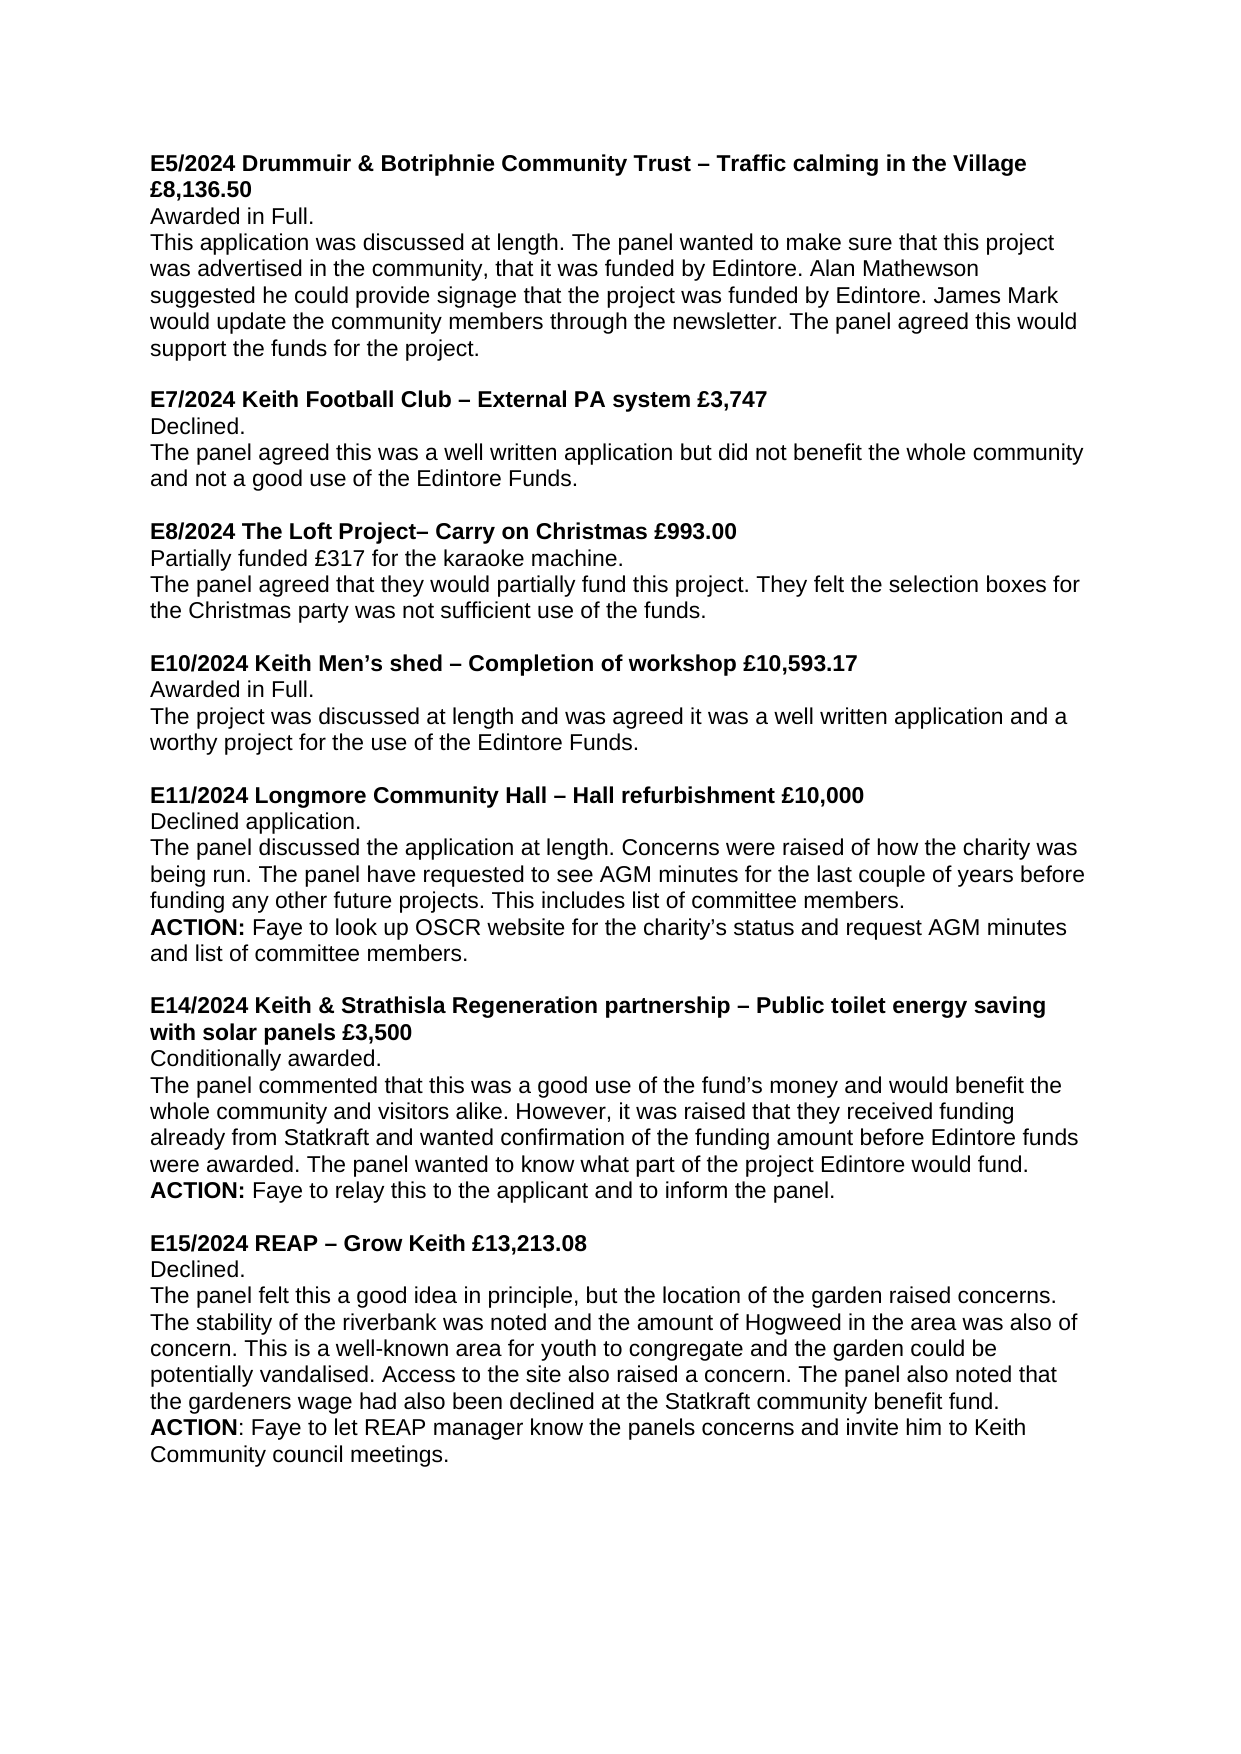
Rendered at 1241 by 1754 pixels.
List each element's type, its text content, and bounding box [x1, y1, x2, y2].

text E14/2024 Keith & Strathisla Regeneration partnership – Public toilet energy saving with solar panels £3,500 [150, 992, 1090, 1045]
text Awarded in Full. [150, 676, 1090, 703]
text The panel agreed this was a well written application but did not benefit the whole community and not a good use of the Edintore Funds. [150, 439, 1090, 492]
text E11/2024 Longmore Community Hall – Hall refurbishment £10,000 [150, 782, 1090, 808]
text Declined. [150, 1256, 1090, 1282]
text ACTION: Faye to look up OSCR website for the charity’s status and request AGM minutes and list of committee members. [150, 913, 1090, 966]
text ACTION: Faye to let REAP manager know the panels concerns and invite him to Keith Community council meetings. [150, 1414, 1090, 1467]
text Declined. [150, 413, 1090, 439]
text E7/2024 Keith Football Club – External PA system £3,747 [150, 386, 1090, 413]
text E8/2024 The Loft Project– Carry on Christmas £993.00 [150, 518, 1090, 544]
text E5/2024 Drummuir & Botriphnie Community Trust – Traffic calming in the Village £8,136.50 [150, 150, 1090, 203]
text The panel felt this a good idea in principle, but the location of the garden raised concerns. The stability of the riverbank was noted and the amount of Hogweed in the area was also of concern. This is a well-known area for youth to congregate and the garden could be potentially vandalised. Access to the site also raised a concern. The panel also noted that the gardeners wage had also been declined at the Statkraft community benefit fund. [150, 1282, 1090, 1414]
text E10/2024 Keith Men’s shed – Completion of workshop £10,593.17 [150, 650, 1090, 676]
text Conditionally awarded. [150, 1045, 1090, 1072]
text Awarded in Full. [150, 203, 1090, 229]
text The panel discussed the application at length. Concerns were raised of how the charity was being run. The panel have requested to see AGM minutes for the last couple of years before funding any other future projects. This includes list of committee members. [150, 834, 1090, 913]
text This application was discussed at length. The panel wanted to make sure that this project was advertised in the community, that it was funded by Edintore. Alan Mathewson suggested he could provide signage that the project was funded by Edintore. James Mark would update the community members through the newsletter. The panel agreed this would support the funds for the project. [150, 229, 1090, 361]
text The panel commented that this was a good use of the fund’s money and would benefit the whole community and visitors alike. However, it was raised that they received funding already from Statkraft and wanted confirmation of the funding amount before Edintore funds were awarded. The panel wanted to know what part of the project Edintore would fund. [150, 1072, 1090, 1177]
text The panel agreed that they would partially fund this project. They felt the selection boxes for the Christmas party was not sufficient use of the funds. [150, 571, 1090, 623]
text Declined application. [150, 808, 1090, 834]
text Partially funded £317 for the karaoke machine. [150, 544, 1090, 571]
text The project was discussed at length and was agreed it was a well written application and a worthy project for the use of the Edintore Funds. [150, 703, 1090, 755]
text E15/2024 REAP – Grow Keith £13,213.08 [150, 1230, 1090, 1256]
text ACTION: Faye to relay this to the applicant and to inform the panel. [150, 1177, 1090, 1203]
